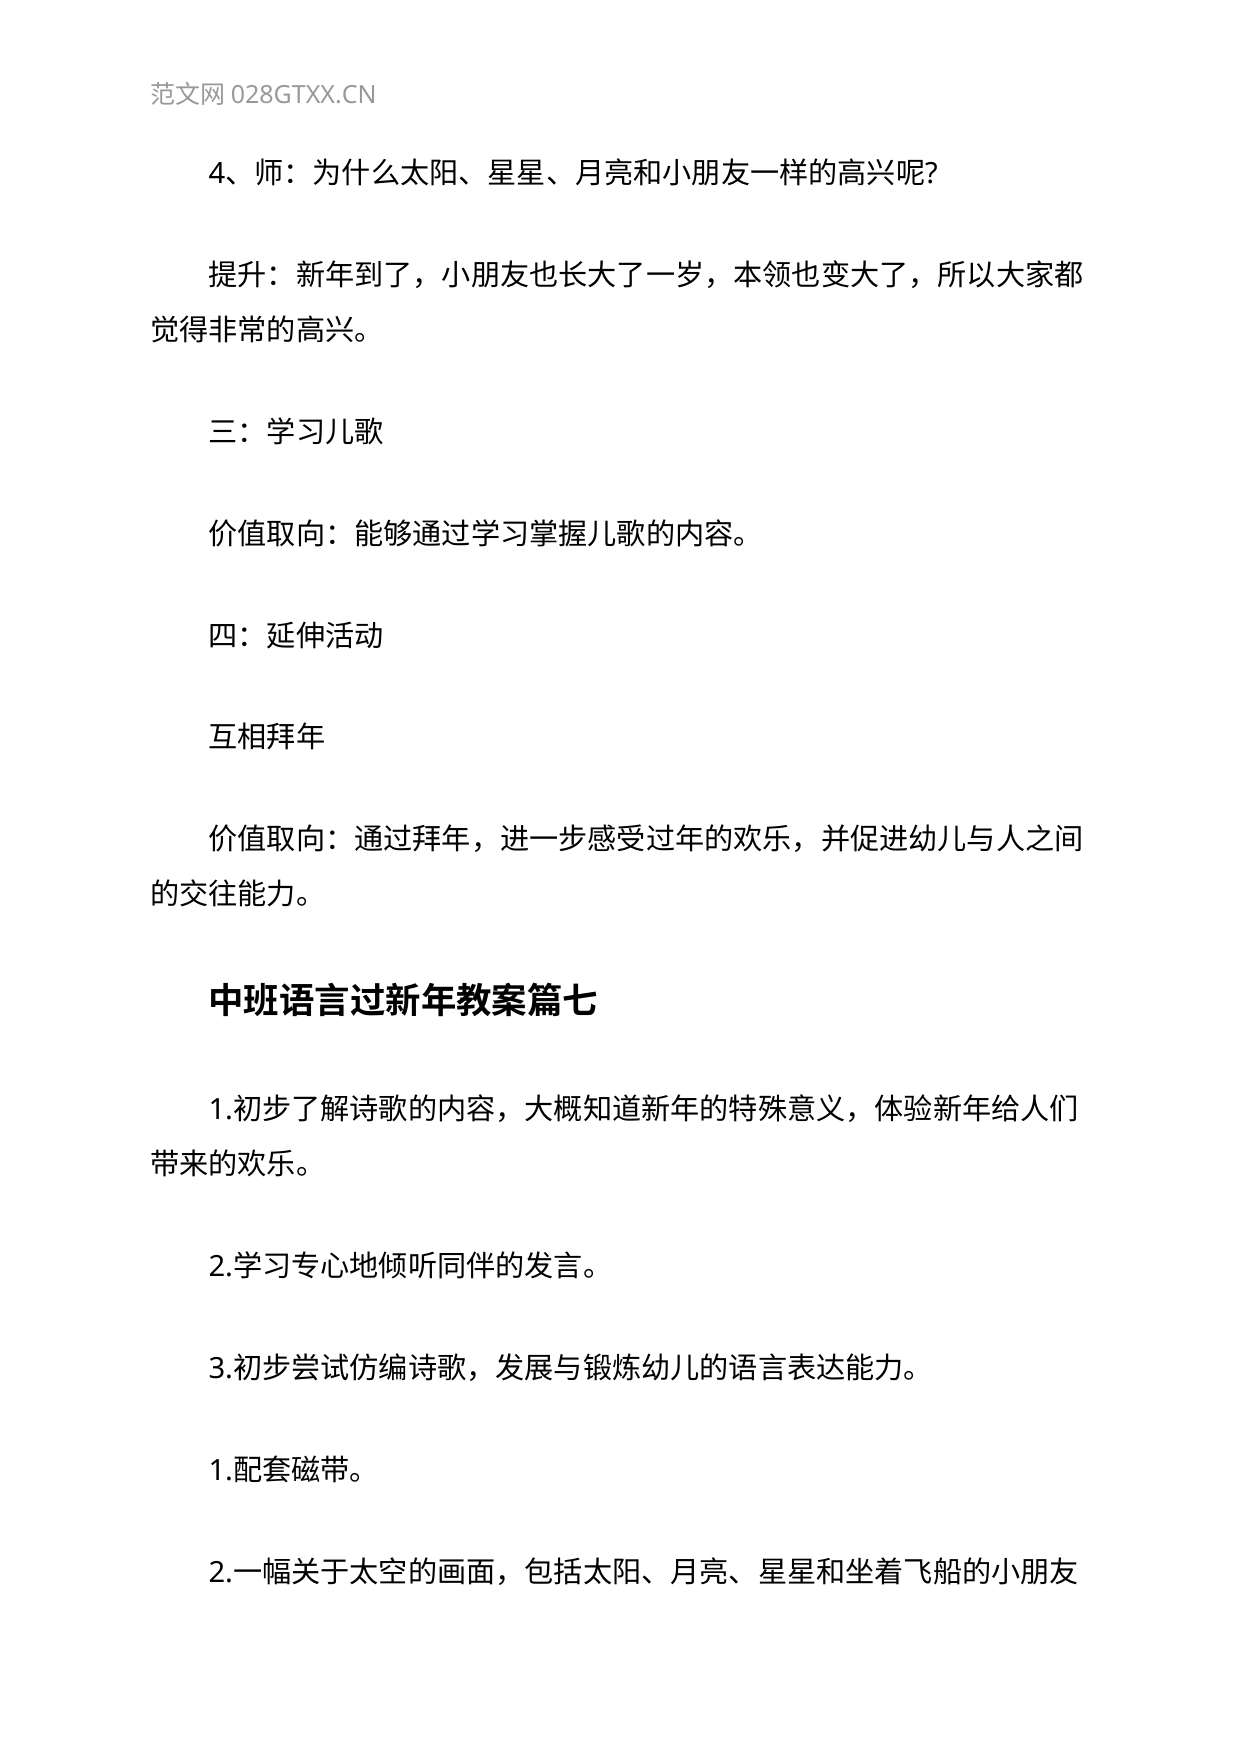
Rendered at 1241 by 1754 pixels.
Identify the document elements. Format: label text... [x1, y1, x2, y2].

text 3.初步尝试仿编诗歌，发展与锻炼幼儿的语言表达能力。 [150, 1344, 1090, 1387]
text 提升：新年到了，小朋友也长大了一岁，本领也变大了，所以大家都觉得非常的高兴。 [150, 252, 1090, 349]
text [150, 1548, 1090, 1591]
text 1.初步了解诗歌的内容，大概知道新年的特殊意义，体验新年给人们带来的欢乐。 [150, 1086, 1090, 1183]
text 三：学习儿歌 [150, 409, 1090, 451]
text 4、师：为什么太阳、星星、月亮和小朋友一样的高兴呢? [150, 150, 1090, 192]
text 1.配套磁带。 [150, 1447, 1090, 1489]
text 互相拜年 [150, 714, 1090, 756]
text 价值取向：通过拜年，进一步感受过年的欢乐，并促进幼儿与人之间的交往能力。 [150, 816, 1090, 913]
text 2.学习专心地倾听同伴的发言。 [150, 1243, 1090, 1285]
text 四：延伸活动 [150, 612, 1090, 654]
text 价值取向：能够通过学习掌握儿歌的内容。 [150, 510, 1090, 553]
text 中班语言过新年教案篇七 [150, 972, 1090, 1024]
